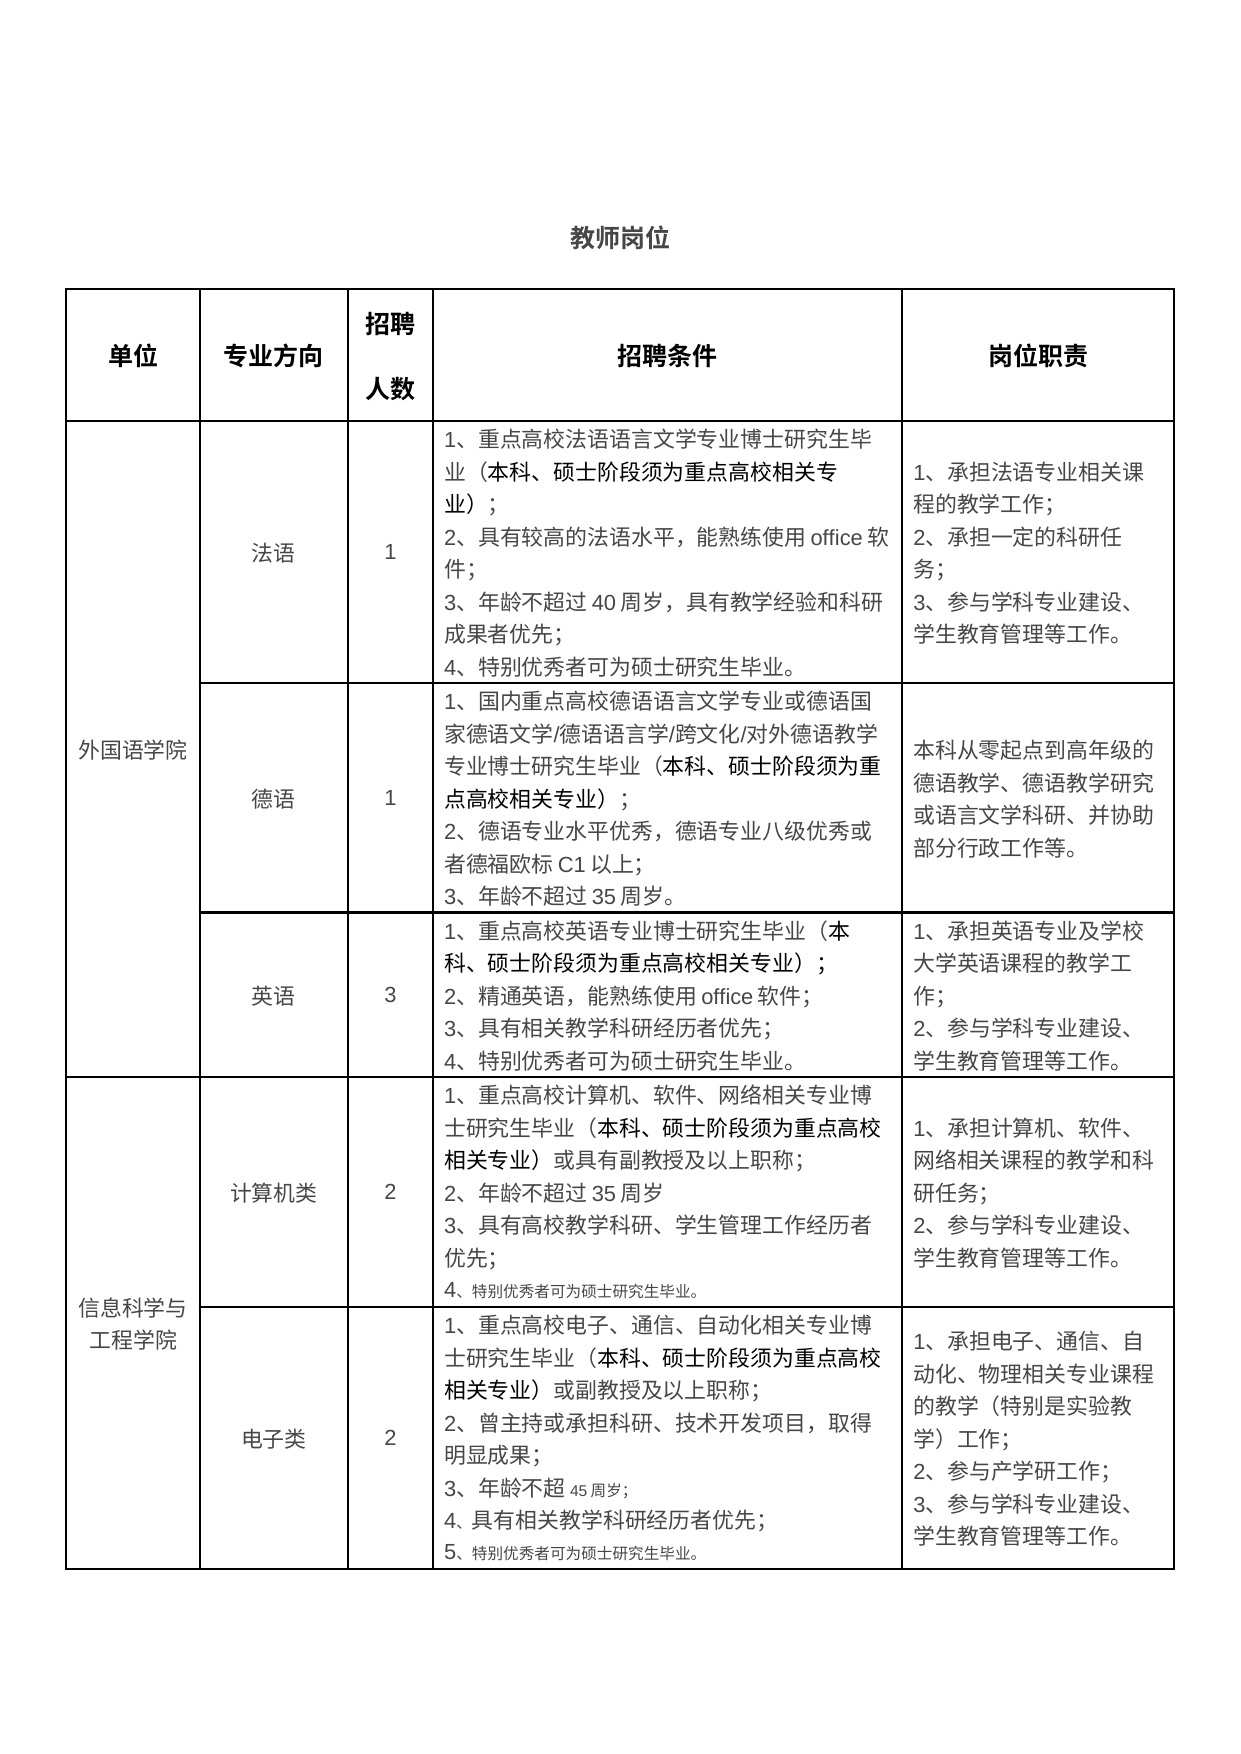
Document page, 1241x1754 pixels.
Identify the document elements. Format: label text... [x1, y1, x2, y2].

table_cell 1、承担英语专业及学校大学英语课程的教学工作； 2、参与学科专业建设、学生教育管理等工作。 [903, 914, 1173, 1076]
table_cell 1、承担电子、通信、自动化、物理相关专业课程的教学（特别是实验教学）工作； 2、参与产学研工作； 3、参与学科专业建设、学生教育管理等工作。 [903, 1308, 1173, 1568]
table_cell 1、重点高校法语语言文学专业博士研究生毕业（本科、硕士阶段须为重点高校相关专业）； 2、具有较高的法语水平，能熟练使用office软件； 3、年龄不超过40周岁，具有教学经验和科研成果者优先； 4、特别优秀者可为硕士研究生毕业。 [434, 422, 901, 682]
table_cell 1、重点高校电子、通信、自动化相关专业博士研究生毕业（本科、硕士阶段须为重点高校相关专业）或副教授及以上职称； 2、曾主持或承担科研、技术开发项目，取得明显成果； 3、年龄不超45周岁； 4、具有相关教学科研经历者优先； 5、特别优秀者可为硕士研究生毕业。 [434, 1308, 901, 1568]
table_cell 1、重点高校英语专业博士研究生毕业（本科、硕士阶段须为重点高校相关专业）； 2、精通英语，能熟练使用office软件； 3、具有相关教学科研经历者优先； 4、特别优秀者可为硕士研究生毕业。 [434, 914, 901, 1076]
table_cell 本科从零起点到高年级的德语教学、德语教学研究或语言文学科研、并协助部分行政工作等。 [903, 684, 1173, 911]
table_cell 2 [349, 1308, 432, 1568]
table_cell 外国语学院 [67, 422, 199, 1076]
table_cell 1、重点高校计算机、软件、网络相关专业博士研究生毕业（本科、硕士阶段须为重点高校相关专业）或具有副教授及以上职称； 2、年龄不超过35周岁 3、具有高校教学科研、学生管理工作经历者优先； 4、特别优秀者可为硕士研究生毕业。 [434, 1078, 901, 1306]
table_header 岗位职责 [903, 290, 1173, 420]
table_cell 德语 [201, 684, 347, 911]
table_cell 1、承担计算机、软件、网络相关课程的教学和科研任务； 2、参与学科专业建设、学生教育管理等工作。 [903, 1078, 1173, 1306]
table_header 专业方向 [201, 290, 347, 420]
table_cell 1、国内重点高校德语语言文学专业或德语国家德语文学/德语语言学/跨文化/对外德语教学专业博士研究生毕业（本科、硕士阶段须为重点高校相关专业）； 2、德语专业水平优秀，德语专业八级优秀或者德福欧标C1以上； 3、年龄不超过35周岁。 [434, 684, 901, 911]
table_cell 法语 [201, 422, 347, 682]
table_header 单位 [67, 290, 199, 420]
table_cell 计算机类 [201, 1078, 347, 1306]
table_cell 2 [349, 1078, 432, 1306]
table_cell 信息科学与工程学院 [67, 1078, 199, 1568]
table_header 招聘 人数 [349, 290, 432, 420]
text 教师岗位 [187, 204, 1053, 269]
table_cell 英语 [201, 914, 347, 1076]
table_header 招聘条件 [434, 290, 901, 420]
table_cell 1、承担法语专业相关课程的教学工作； 2、承担一定的科研任务； 3、参与学科专业建设、学生教育管理等工作。 [903, 422, 1173, 682]
table_cell 1 [349, 684, 432, 911]
table_cell 1 [349, 422, 432, 682]
table_cell 3 [349, 914, 432, 1076]
table_cell 电子类 [201, 1308, 347, 1568]
